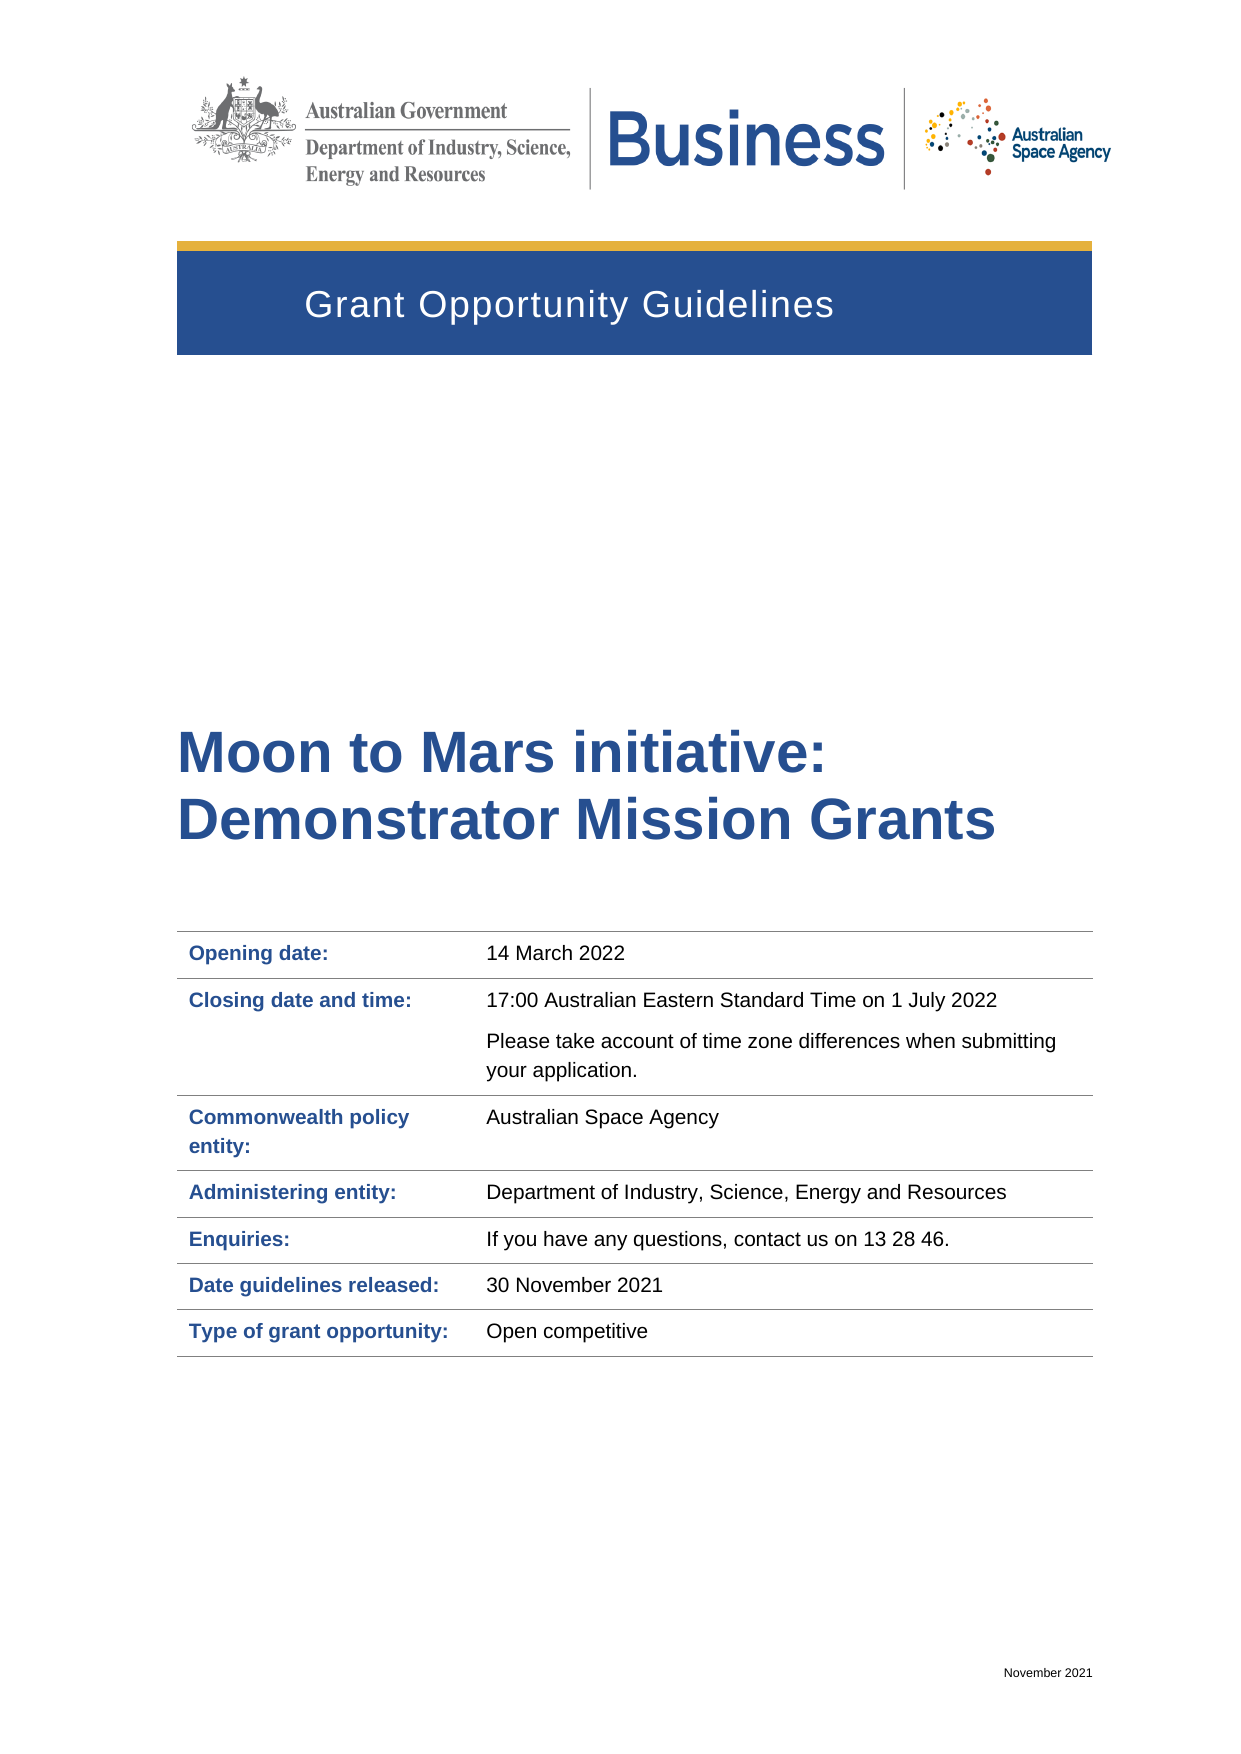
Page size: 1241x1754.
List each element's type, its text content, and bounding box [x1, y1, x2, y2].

table_cell Open competitive [475, 1310, 1093, 1356]
table_cell Date guidelines released: [177, 1264, 475, 1309]
table_cell Administering entity: [177, 1171, 475, 1217]
table_header Opening date: [177, 932, 475, 978]
table_cell Type of grant opportunity: [177, 1310, 475, 1356]
table_cell 30 November 2021 [475, 1264, 1093, 1309]
table_cell Department of Industry, Science, Energy and Resources [475, 1171, 1093, 1217]
picture [177, 73, 1112, 214]
table_header 14 March 2022 [475, 932, 1093, 978]
table_cell Australian Space Agency [475, 1096, 1093, 1170]
table_cell 17:00 Australian Eastern Standard Time on 1 July 2022 Please take account of time zone differences when submitting your application. [475, 979, 1093, 1095]
table_cell If you have any questions, contact us on 13 28 46. [475, 1218, 1093, 1263]
table_cell Closing date and time: [177, 979, 475, 1095]
table_cell Enquiries: [177, 1218, 475, 1263]
subtitle Moon to Mars initiative: Demonstrator Mission Grants [177, 718, 1092, 852]
table_cell Commonwealth policy entity: [177, 1096, 475, 1170]
